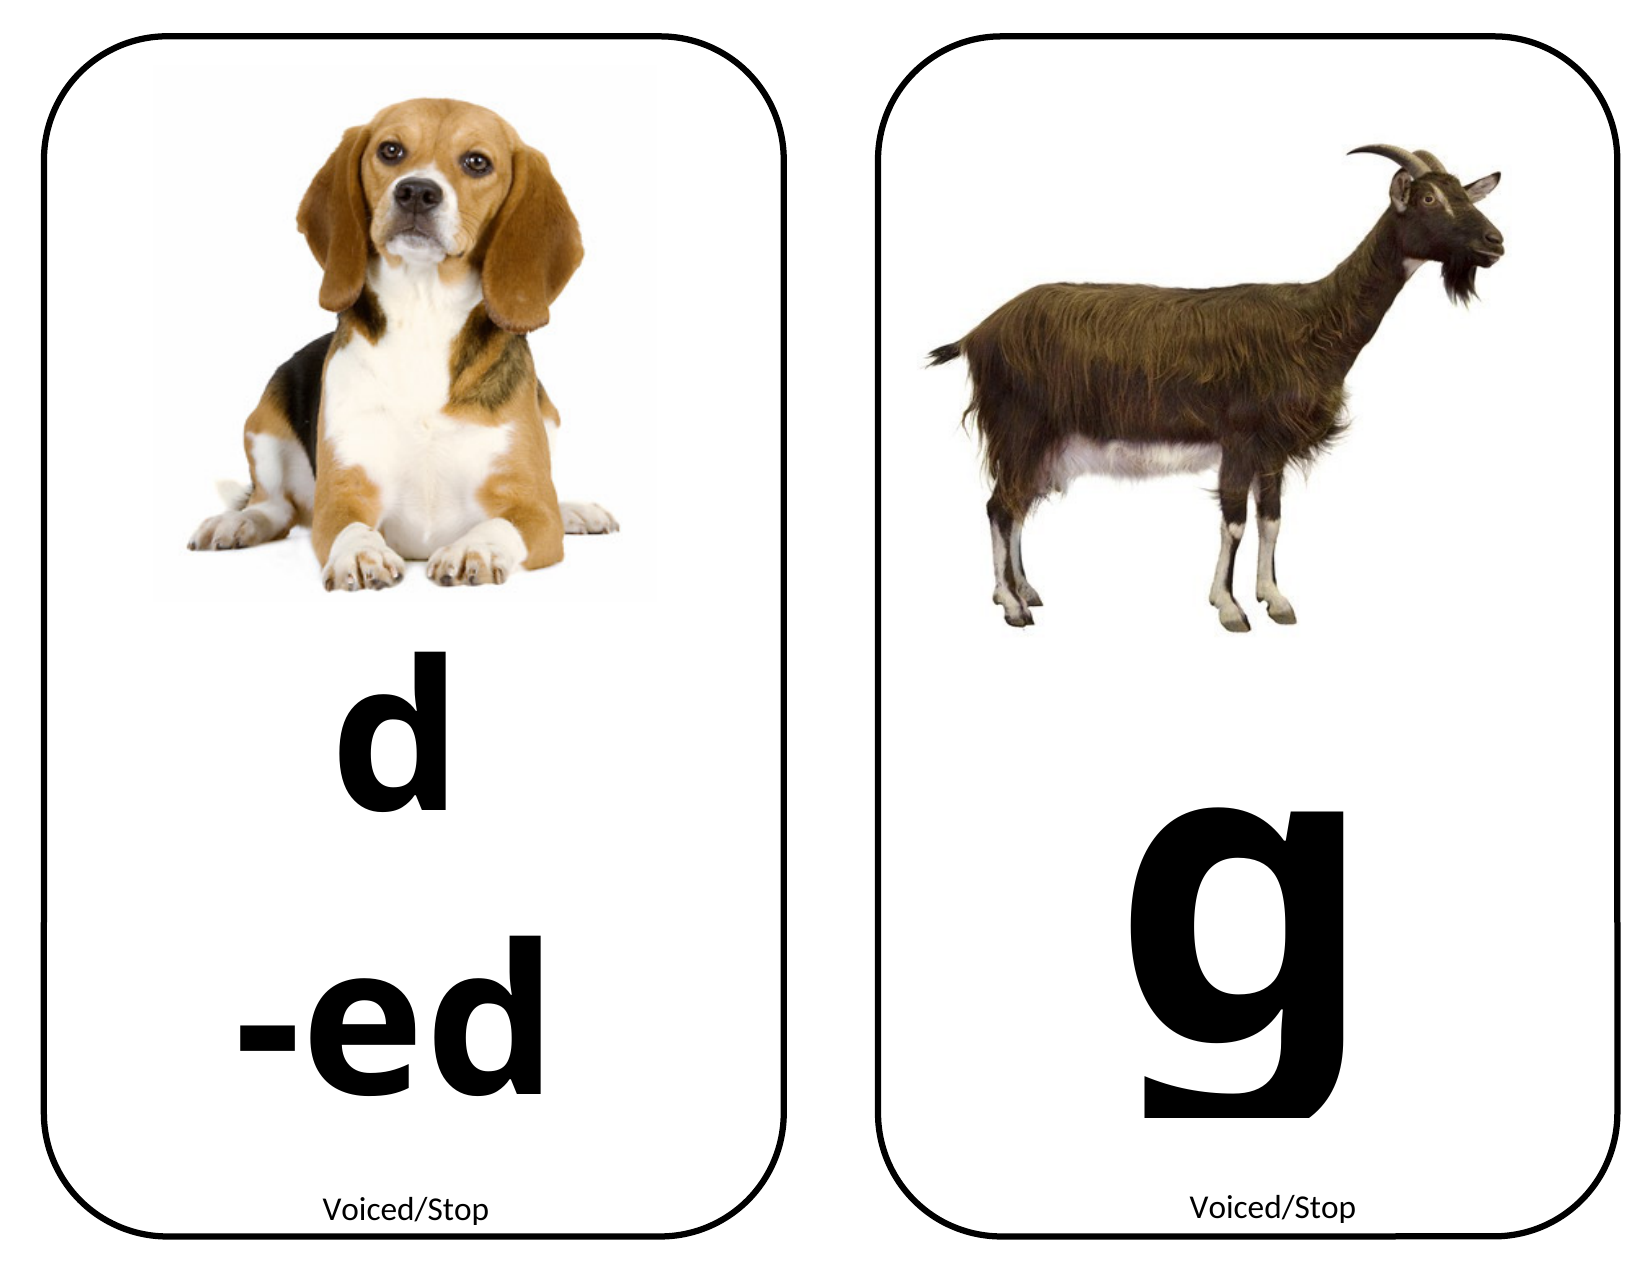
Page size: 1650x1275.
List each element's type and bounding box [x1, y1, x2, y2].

picture [896, 124, 1586, 646]
picture [153, 65, 657, 602]
